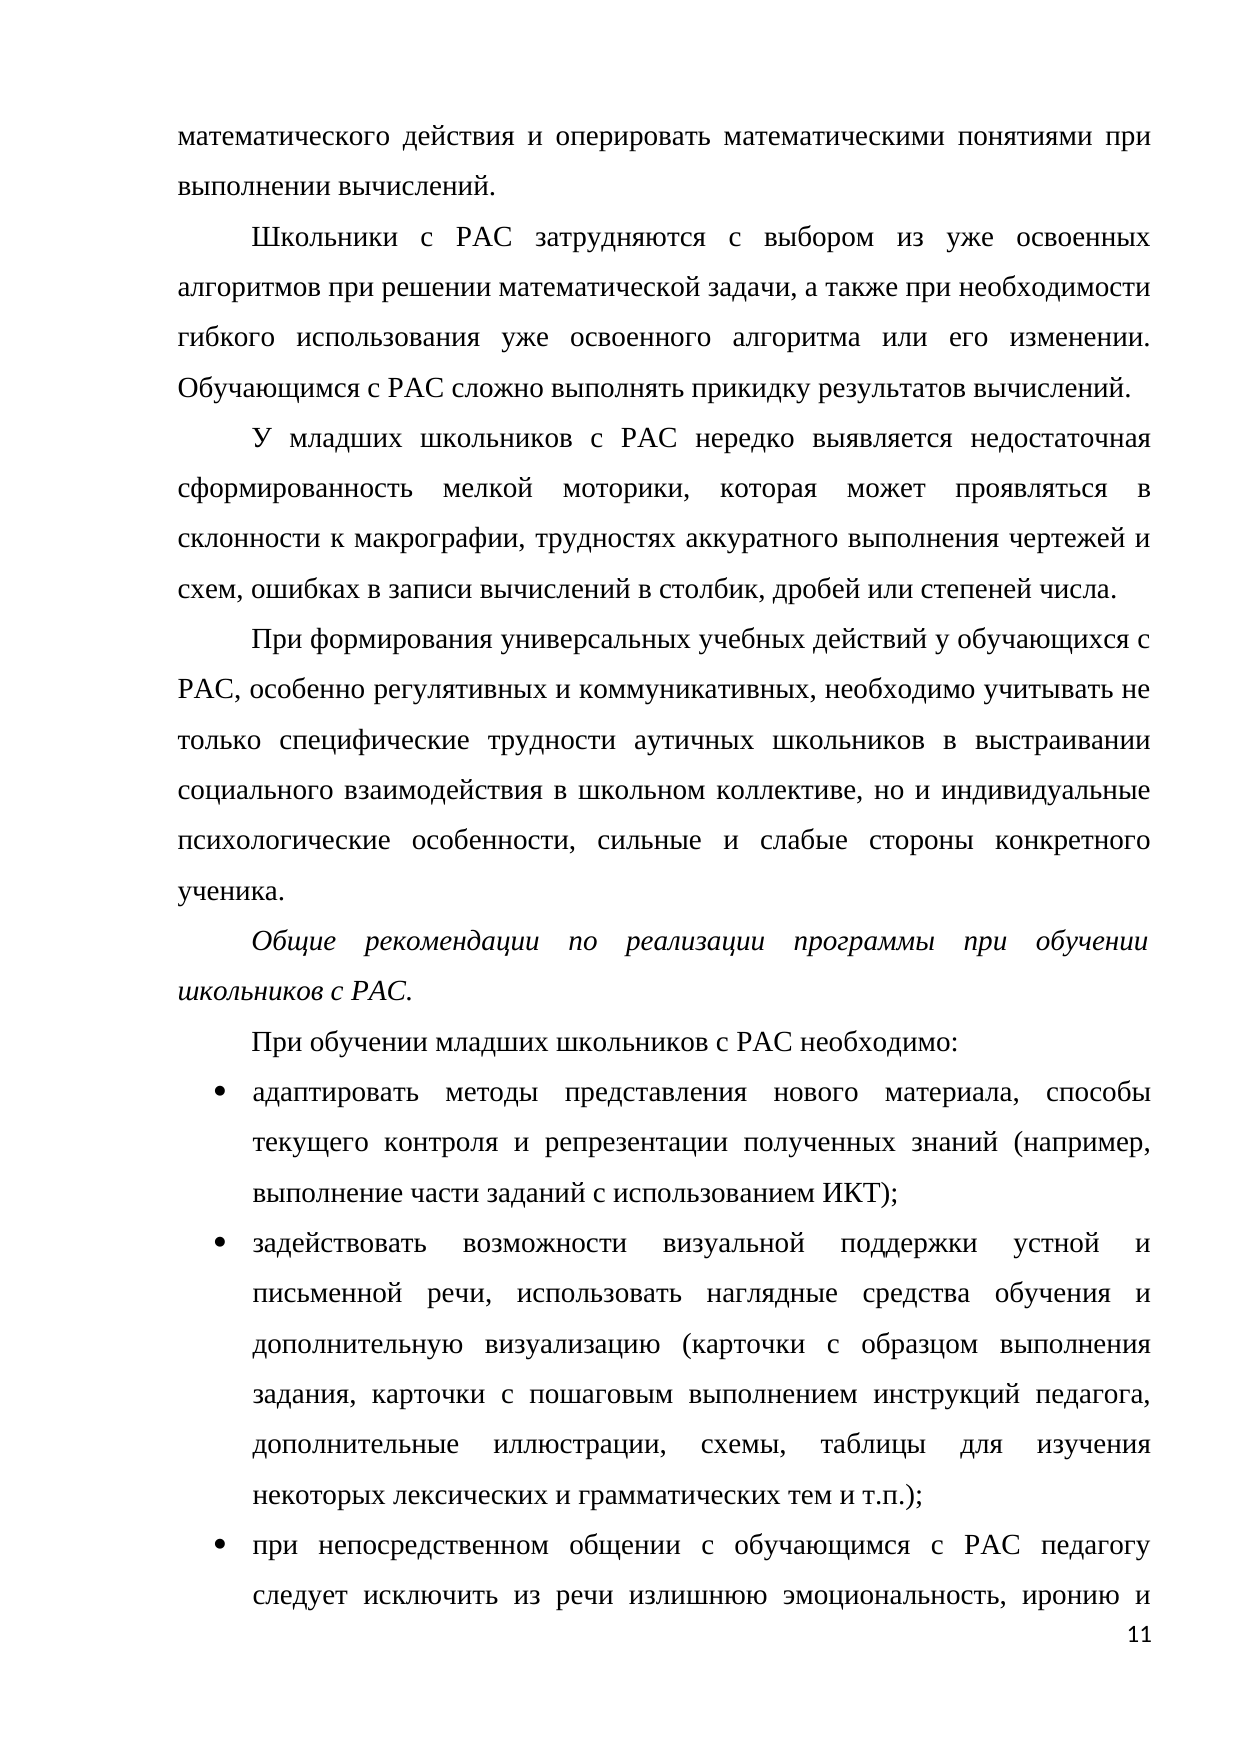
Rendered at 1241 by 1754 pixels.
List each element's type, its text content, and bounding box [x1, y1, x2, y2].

text У младших школьников с РАС нередко выявляется недостаточная сформированность мелкой моторики, которая может проявляться в склонности к макрографии, трудностях аккуратного выполнения чертежей и схем, ошибках в записи вычислений в столбик, дробей или степеней числа. [177, 420, 1152, 604]
text При обучении младших школьников с РАС необходимо: [177, 1024, 1152, 1057]
text Общие рекомендации по реализации программы при обучении школьников с РАС. [177, 923, 1152, 1007]
text Школьники с РАС затрудняются с выбором из уже освоенных алгоритмов при решении математической задачи, а также при необходимости гибкого использования уже освоенного алгоритма или его изменении. Обучающимся с РАС сложно выполнять прикидку результатов вычислений. [177, 219, 1152, 403]
list задействовать возможности визуальной поддержки устной и письменной речи, использовать наглядные средства обучения и дополнительную визуализацию (карточки с образцом выполнения задания, карточки с пошаговым выполнением инструкций педагога, дополнительные иллюстрации, схемы, таблицы для изучения некоторых лексических и грамматических тем и т.п.); [215, 1225, 1152, 1510]
list адаптировать методы представления нового материала, способы текущего контроля и репрезентации полученных знаний (например, выполнение части заданий с использованием ИКТ); [215, 1074, 1152, 1208]
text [177, 118, 1152, 202]
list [215, 1527, 1152, 1611]
text При формирования универсальных учебных действий у обучающихся с РАС, особенно регулятивных и коммуникативных, необходимо учитывать не только специфические трудности аутичных школьников в выстраивании социального взаимодействия в школьном коллективе, но и индивидуальные психологические особенности, сильные и слабые стороны конкретного ученика. [177, 621, 1152, 906]
